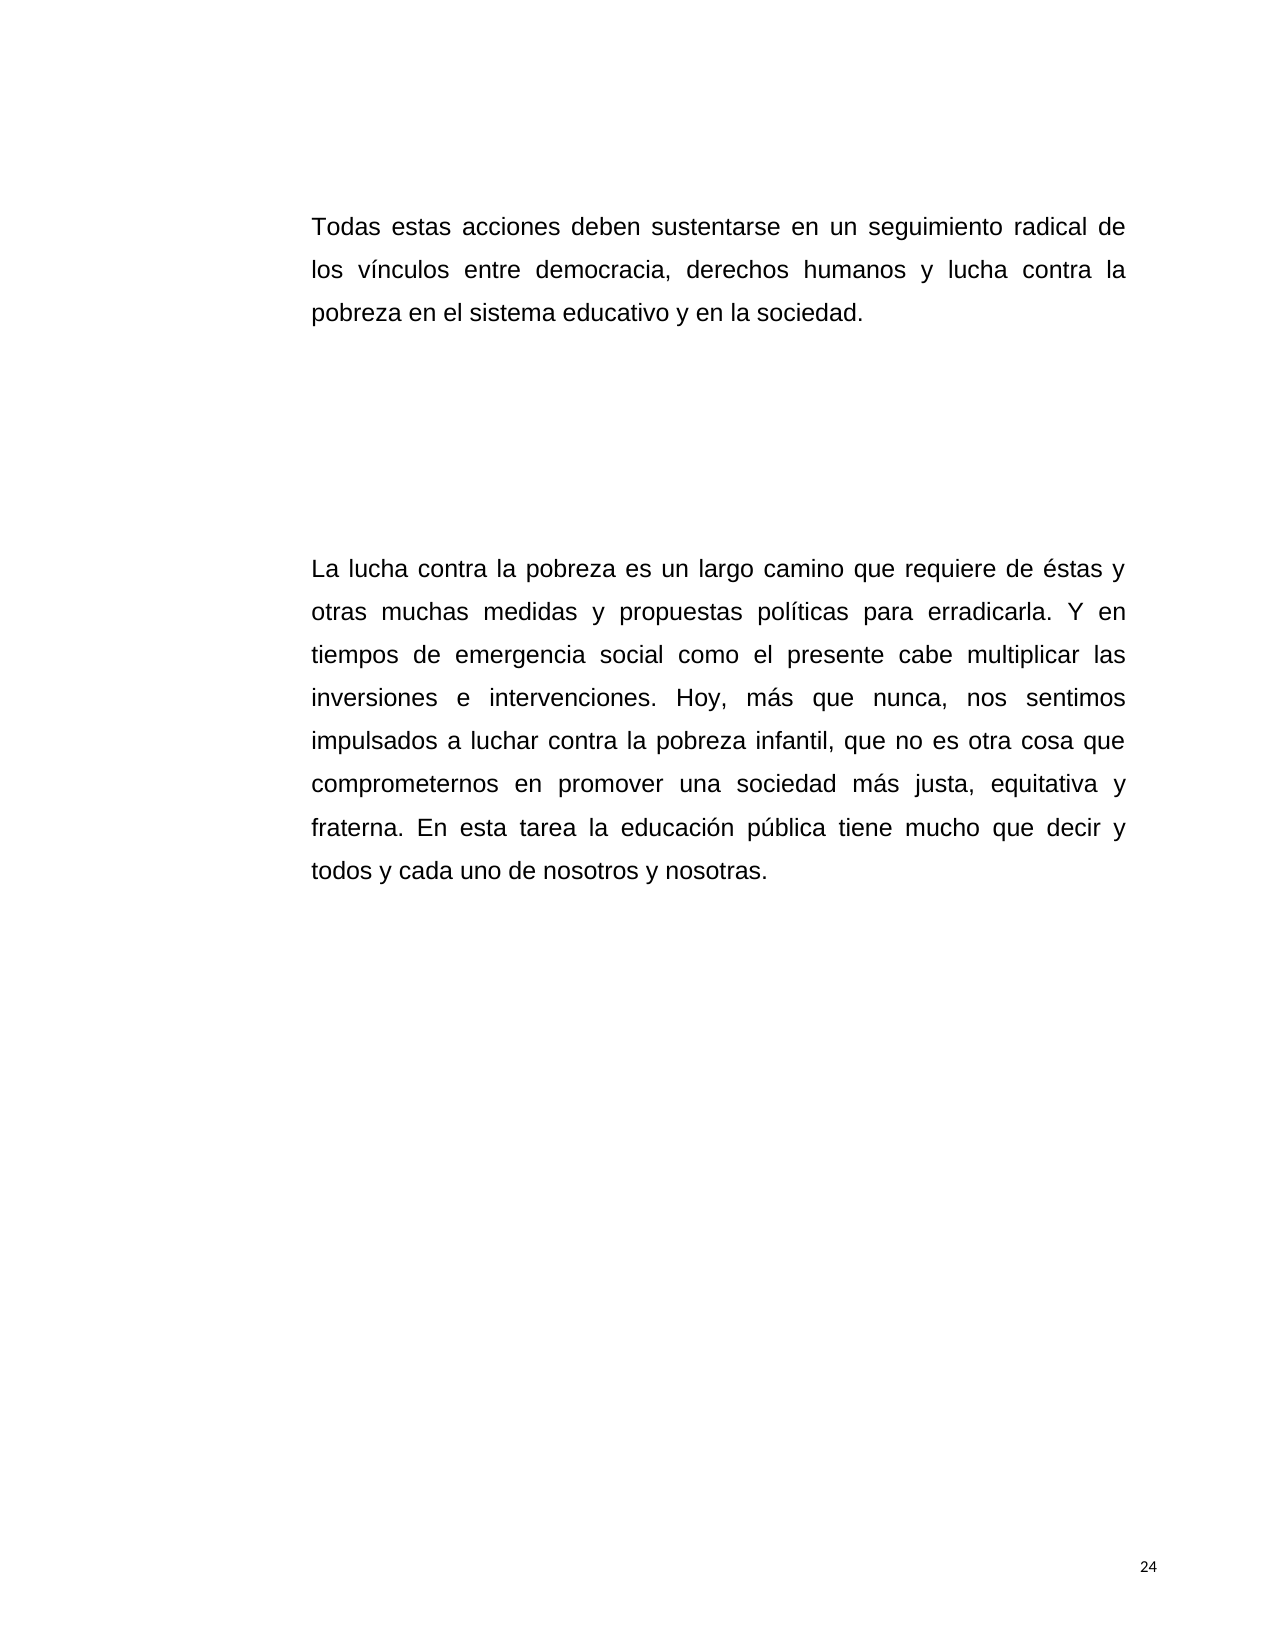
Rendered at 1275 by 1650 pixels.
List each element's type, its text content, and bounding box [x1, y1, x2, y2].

list La lucha contra la pobreza es un largo camino que requiere de éstas y otras muchas medidas y propuestas políticas para erradicarla. Y en tiempos de emergencia social como el presente cabe multiplicar las inversiones e intervenciones. Hoy, más que nunca, nos sentimos impulsados a luchar contra la pobreza infantil, que no es otra cosa que comprometernos en promover una sociedad más justa, equitativa y fraterna. En esta tarea la educación pública tiene mucho que decir y todos y cada uno de nosotros y nosotras. [311, 554, 1127, 884]
list Todas estas acciones deben sustentarse en un seguimiento radical de los vínculos entre democracia, derechos humanos y lucha contra la pobreza en el sistema educativo y en la sociedad. [311, 212, 1127, 327]
